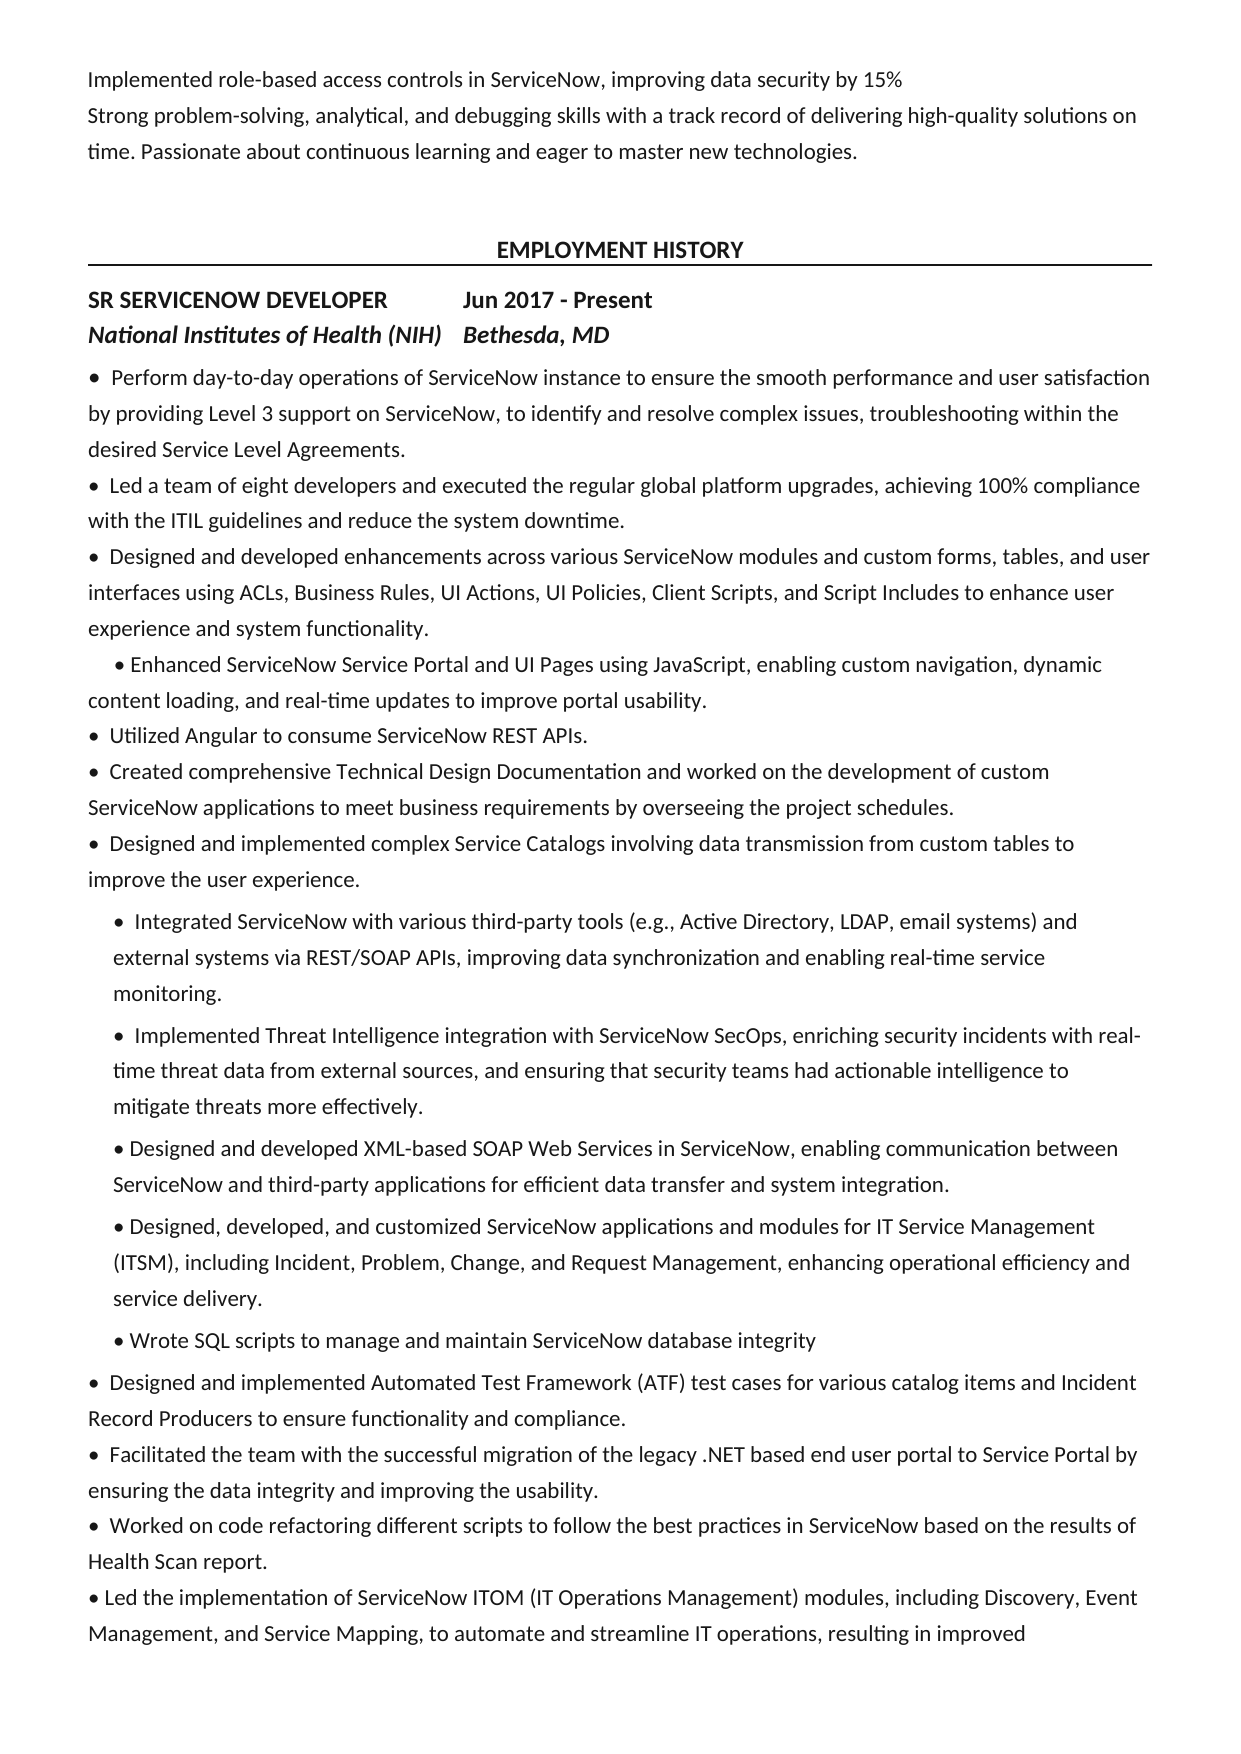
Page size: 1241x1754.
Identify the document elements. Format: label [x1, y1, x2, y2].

table_header [88, 266, 1152, 1647]
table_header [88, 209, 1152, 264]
